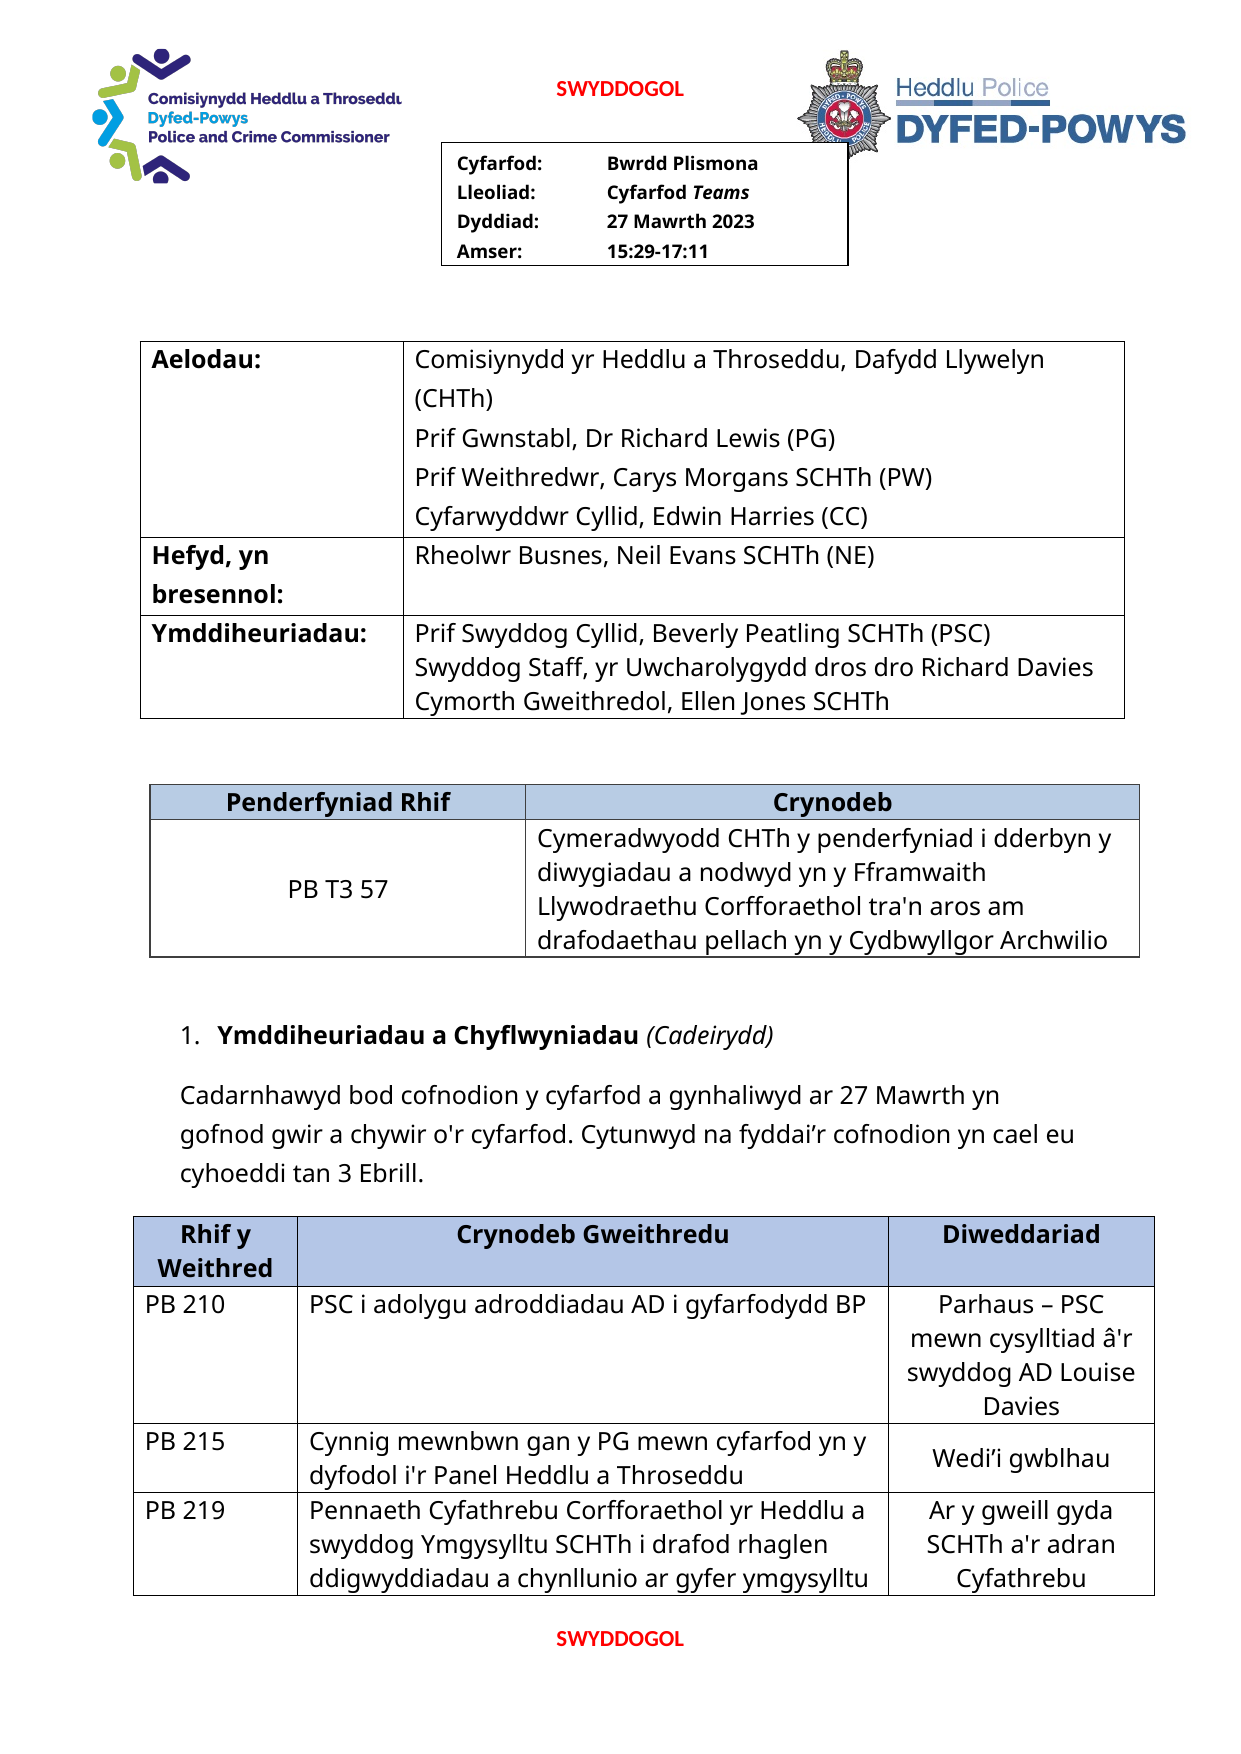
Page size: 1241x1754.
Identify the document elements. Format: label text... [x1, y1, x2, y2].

table_header Crynodeb Gweithredu [298, 1217, 888, 1286]
table_header Rhif y Weithred [134, 1217, 297, 1286]
table_header Comisiynydd yr Heddlu a Throseddu, Dafydd Llywelyn (CHTh) Prif Gwnstabl, Dr Richard Lewis (PG) Prif Weithredwr, Carys Morgans SCHTh (PW) Cyfarwyddwr Cyllid, Edwin Harries (CC) [404, 342, 1124, 537]
table_cell Cynnig mewnbwn gan y PG mewn cyfarfod yn y dyfodol i'r Panel Heddlu a Throseddu [298, 1424, 888, 1492]
table_header Crynodeb [526, 785, 1139, 819]
table_cell Pennaeth Cyfathrebu Corfforaethol yr Heddlu a swyddog Ymgysylltu SCHTh i drafod rhaglen ddigwyddiadau a chynllunio ar gyfer ymgysylltu yn 2023. [298, 1493, 888, 1595]
table_cell Prif Swyddog Cyllid, Beverly Peatling SCHTh (PSC) Swyddog Staff, yr Uwcharolygydd dros dro Richard Davies Cymorth Gweithredol, Ellen Jones SCHTh [404, 616, 1124, 718]
picture [795, 49, 1202, 171]
table_cell Ar y gweill gyda SCHTh a'r adran Cyfathrebu Corfforaethol [889, 1493, 1154, 1595]
table_cell Cymeradwyodd CHTh y penderfyniad i dderbyn y diwygiadau a nodwyd yn y Fframwaith Llywodraethu Corfforaethol tra'n aros am drafodaethau pellach yn y Cydbwyllgor Archwilio [526, 820, 1139, 956]
table_cell Ymddiheuriadau: [141, 616, 403, 718]
table_header Diweddariad [889, 1217, 1154, 1286]
list Ymddiheuriadau a Chyflwyniadau (Cadeirydd) [179, 1017, 1090, 1052]
picture [92, 48, 402, 183]
table_cell Wedi’i gwblhau [889, 1424, 1154, 1492]
table_cell PB 210 [134, 1287, 297, 1423]
text Cadarnhawyd bod cofnodion y cyfarfod a gynhaliwyd ar 27 Mawrth yn gofnod gwir a chywir o'r cyfarfod. Cytunwyd na fyddai’r cofnodion yn cael eu cyhoeddi tan 3 Ebrill. [179, 1077, 1090, 1190]
table_cell Parhaus – PSC mewn cysylltiad â'r swyddog AD Louise Davies [889, 1287, 1154, 1423]
table_cell PB 215 [134, 1424, 297, 1492]
table_header Penderfyniad Rhif [151, 785, 525, 819]
table_cell Rheolwr Busnes, Neil Evans SCHTh (NE) [404, 538, 1124, 615]
table_cell PSC i adolygu adroddiadau AD i gyfarfodydd BP [298, 1287, 888, 1423]
table_cell PB 219 [134, 1493, 297, 1595]
table_cell PB T3 57 [151, 820, 525, 956]
table_header Aelodau: [141, 342, 403, 537]
table_cell Hefyd, yn bresennol: [141, 538, 403, 615]
